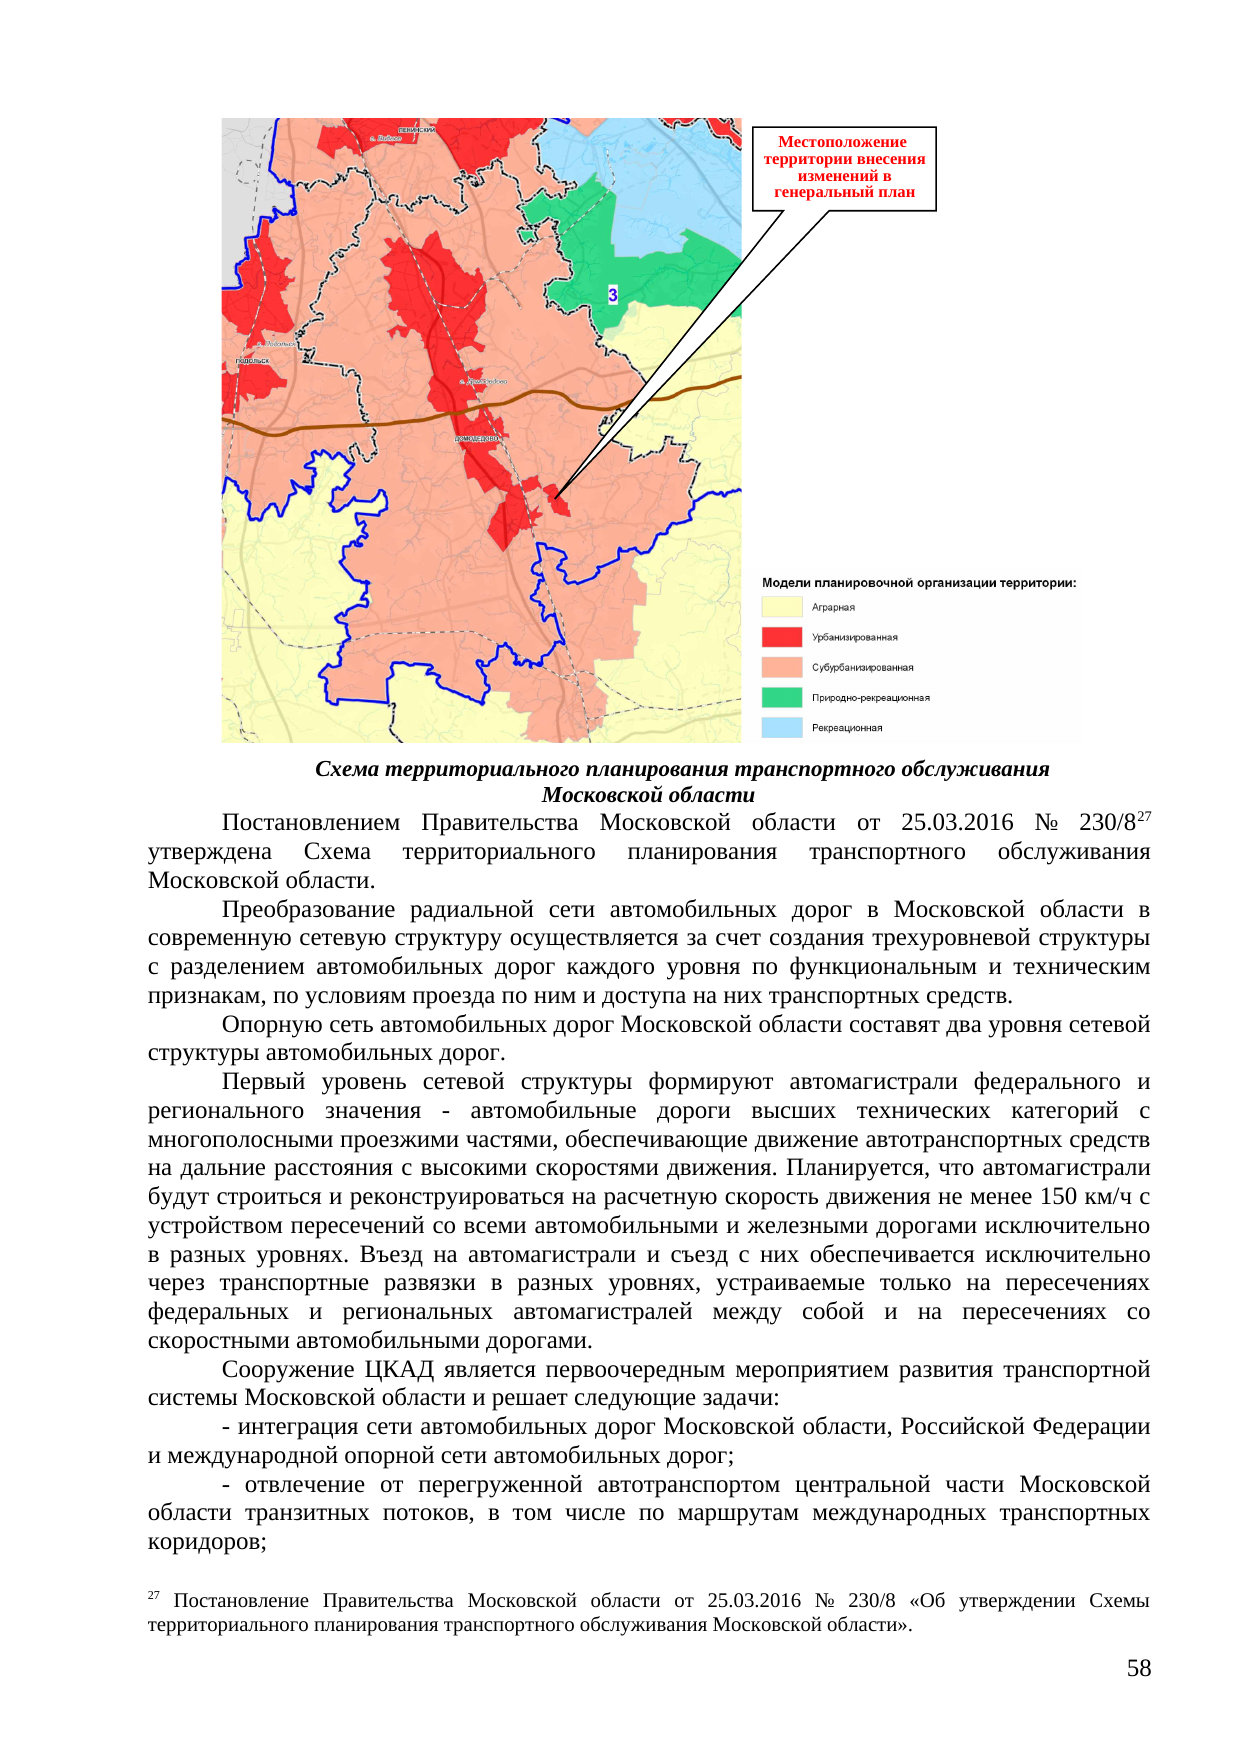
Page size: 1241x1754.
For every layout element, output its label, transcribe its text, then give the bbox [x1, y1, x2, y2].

text Постановлением Правительства Московской области от 25.03.2016 № 230/8 утверждена Схема территориального планирования транспортного обслуживания Московской области. [148, 807, 1152, 894]
picture [221, 118, 1082, 743]
text Схема территориального планирования транспортного обслуживания Московской области [148, 755, 1152, 807]
text - отвлечение от перегруженной автотранспортом центральной части Московской области транзитных потоков, в том числе по маршрутам международных транспортных коридоров; [148, 1469, 1152, 1555]
text Первый уровень сетевой структуры формируют автомагистрали федерального и регионального значения - автомобильные дороги высших технических категорий с многополосными проезжими частями, обеспечивающие движение автотранспортных средств на дальние расстояния с высокими скоростями движения. Планируется, что автомагистрали будут строиться и реконструироваться на расчетную скорость движения не менее 150 км/ч с устройством пересечений со всеми автомобильными и железными дорогами исключительно в разных уровнях. Въезд на автомагистрали и съезд с них обеспечивается исключительно через транспортные развязки в разных уровнях, устраиваемые только на пересечениях федеральных и региональных автомагистралей между собой и на пересечениях со скоростными автомобильными дорогами. [148, 1066, 1152, 1354]
text Сооружение ЦКАД является первоочередным мероприятием развития транспортной системы Московской области и решает следующие задачи: [148, 1354, 1152, 1411]
text - интеграция сети автомобильных дорог Московской области, Российской Федерации и международной опорной сети автомобильных дорог; [148, 1411, 1152, 1469]
text Преобразование радиальной сети автомобильных дорог в Московской области в современную сетевую структуру осуществляется за счет создания трехуровневой структуры с разделением автомобильных дорог каждого уровня по функциональным и техническим признакам, по условиям проезда по ним и доступа на них транспортных средств. [148, 894, 1152, 1009]
text Опорную сеть автомобильных дорог Московской области составят два уровня сетевой структуры автомобильных дорог. [148, 1009, 1152, 1066]
